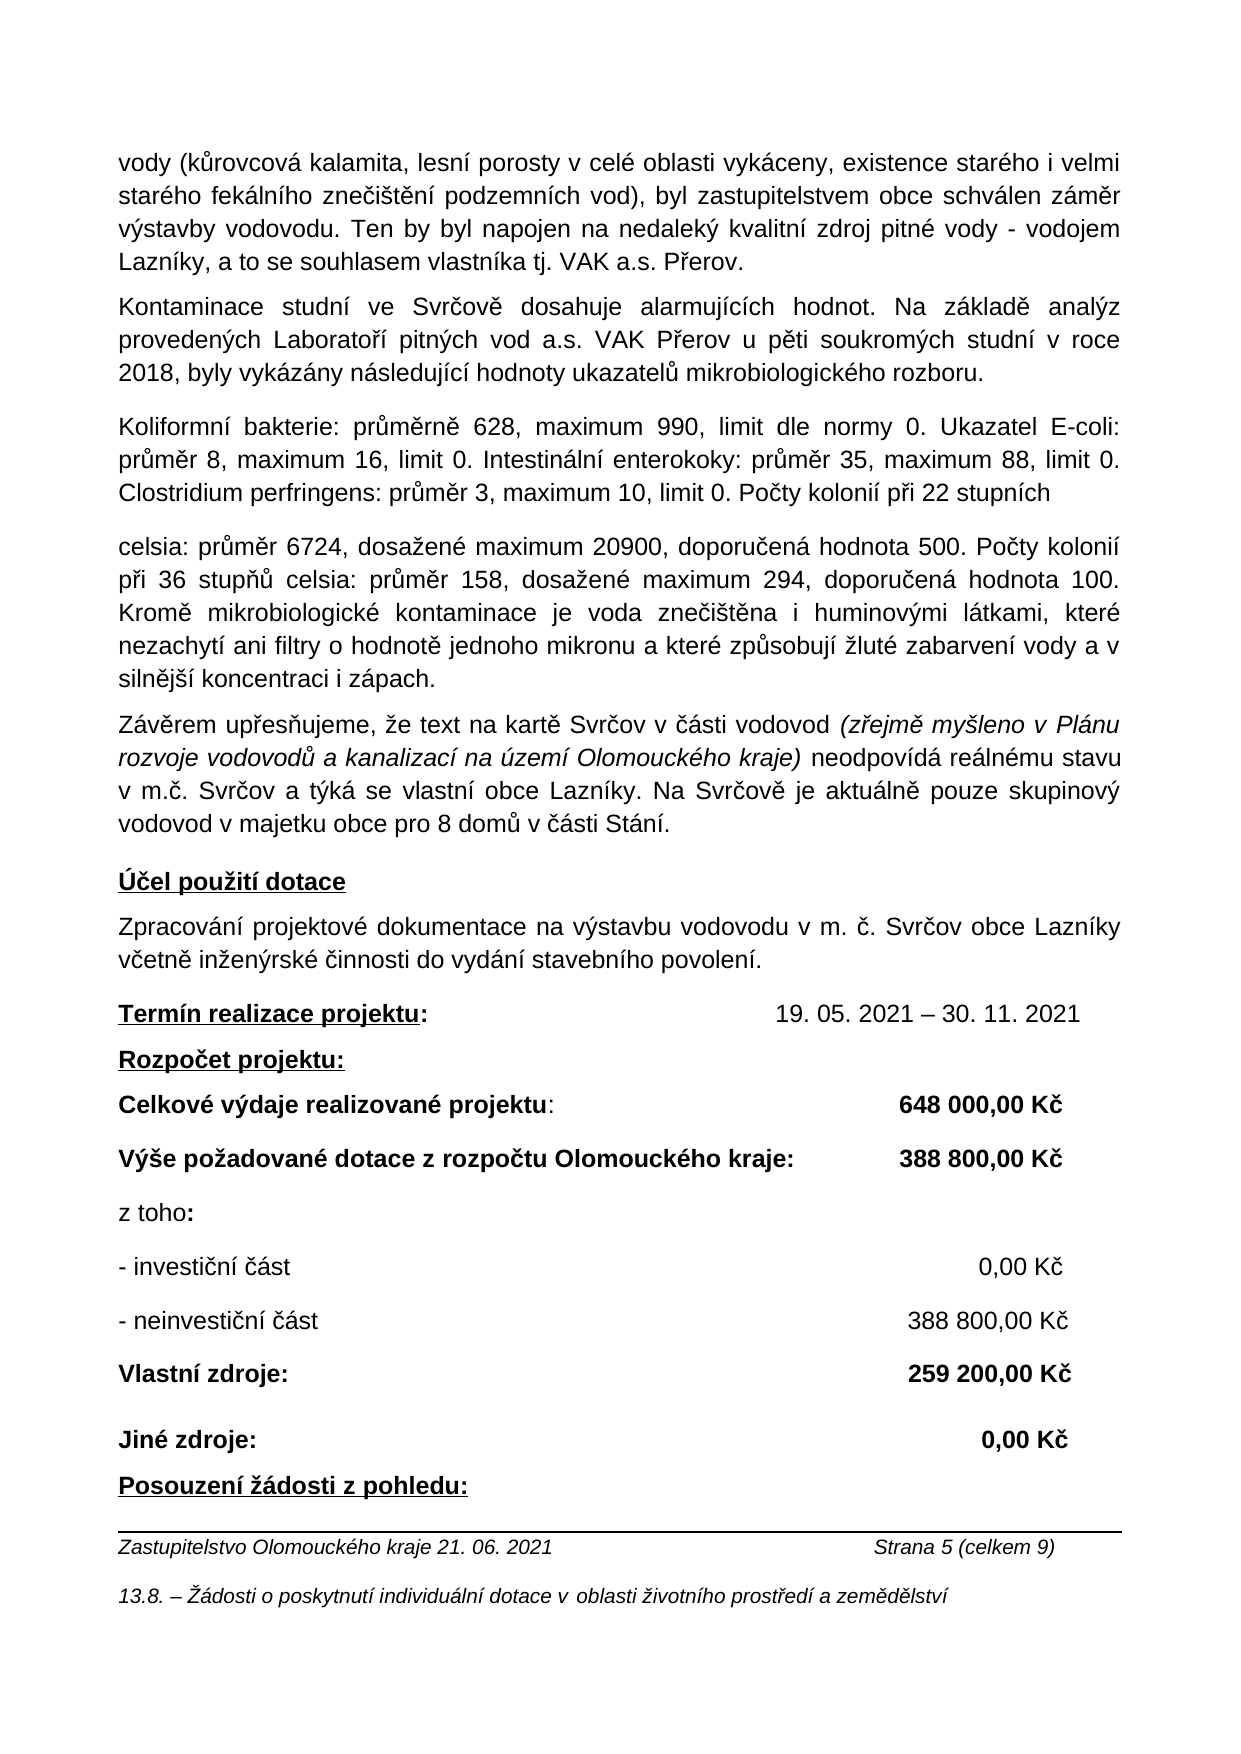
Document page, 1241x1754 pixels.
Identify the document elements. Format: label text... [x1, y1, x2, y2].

text - neinvestiční část 388 800,00 Kč [118, 1306, 1122, 1334]
text Účel použití dotace [118, 867, 1122, 896]
text - investiční část 0,00 Kč [118, 1252, 1122, 1281]
text Posouzení žádosti z pohledu: [118, 1471, 1122, 1500]
text Závěrem upřesňujeme, že text na kartě Svrčov v části vodovod (zřejmě myšleno v Plánu rozvoje vodovodů a kanalizací na území Olomouckého kraje) neodpovídá reálnému stavu v m.č. Svrčov a týká se vlastní obce Lazníky. Na Svrčově je aktuálně pouze skupinový vodovod v majetku obce pro 8 domů v části Stání. [118, 710, 1122, 837]
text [118, 148, 1122, 276]
text Výše požadované dotace z rozpočtu Olomouckého kraje: 388 800,00 Kč [118, 1144, 1122, 1173]
text Kontaminace studní ve Svrčově dosahuje alarmujících hodnot. Na základě analýz provedených Laboratoří pitných vod a.s. VAK Přerov u pěti soukromých studní v roce 2018, byly vykázány následující hodnoty ukazatelů mikrobiologického rozboru. [118, 292, 1122, 387]
text celsia: průměr 6724, dosažené maximum 20900, doporučená hodnota 500. Počty kolonií při 36 stupňů celsia: průměr 158, dosažené maximum 294, doporučená hodnota 100. Kromě mikrobiologické kontaminace je voda znečištěna i huminovými látkami, které nezachytí ani filtry o hodnotě jednoho mikronu a které způsobují žluté zabarvení vody a v silnější koncentraci i zápach. [118, 532, 1122, 693]
text Celkové výdaje realizované projektu: 648 000,00 Kč [118, 1090, 1122, 1119]
text Vlastní zdroje: 259 200,00 Kč Jiné zdroje: 0,00 Kč [118, 1359, 1122, 1454]
text Koliformní bakterie: průměrně 628, maximum 990, limit dle normy 0. Ukazatel E-coli: průměr 8, maximum 16, limit 0. Intestinální enterokoky: průměr 35, maximum 88, limit 0. Clostridium perfringens: průměr 3, maximum 10, limit 0. Počty kolonií při 22 stupních [118, 412, 1122, 507]
text Termín realizace projektu: 19. 05. 2021 – 30. 11. 2021 [118, 999, 1122, 1028]
text Rozpočet projektu: [118, 1045, 1122, 1073]
text z toho: [118, 1198, 1122, 1227]
text Zpracování projektové dokumentace na výstavbu vodovodu v m. č. Svrčov obce Lazníky včetně inženýrské činnosti do vydání stavebního povolení. [118, 912, 1122, 974]
